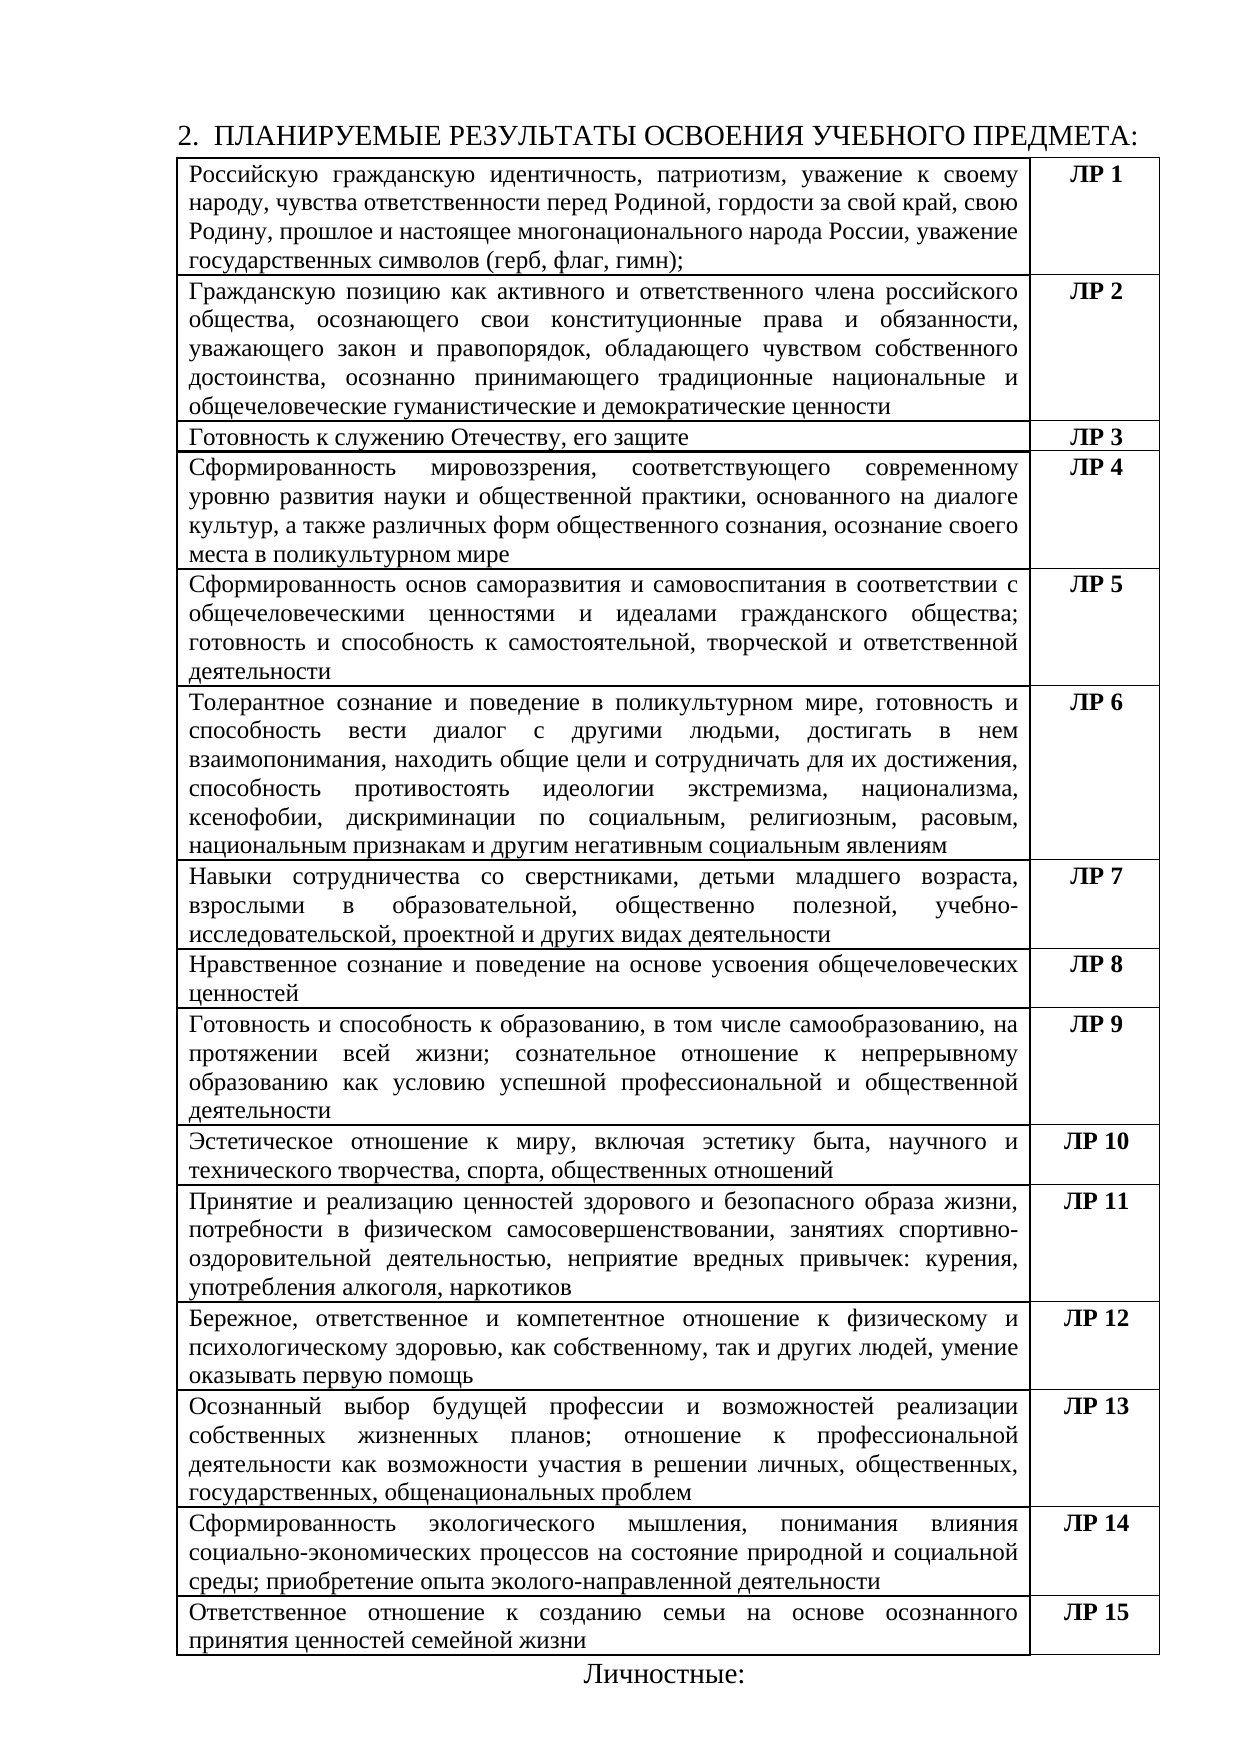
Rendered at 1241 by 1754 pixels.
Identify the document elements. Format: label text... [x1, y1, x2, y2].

table_cell Нравственное сознание и поведение на основе усвоения общечеловеческих ценностей [178, 950, 1029, 1007]
table_cell Толерантное сознание и поведение в поликультурном мире, готовность и способность вести диалог с другими людьми, достигать в нем взаимопонимания, находить общие цели и сотрудничать для их достижения, способность противостоять идеологии экстремизма, национализма, ксенофобии, дискриминации по социальным, религиозным, расовым, национальным признакам и другим негативным социальным явлениям [178, 687, 1029, 859]
table_cell ЛР 11 [1031, 1185, 1159, 1301]
text 2. ПЛАНИРУЕМЫЕ РЕЗУЛЬТАТЫ ОСВОЕНИЯ УЧЕБНОГО ПРЕДМЕТА: [177, 118, 1152, 152]
table_cell ЛР 2 [1031, 275, 1159, 419]
table_cell ЛР 3 [1031, 421, 1159, 450]
table_header Российскую гражданскую идентичность, патриотизм, уважение к своему народу, чувства ответственности перед Родиной, гордости за свой край, свою Родину, прошлое и настоящее многонационального народа России, уважение государственных символов (герб, флаг, гимн); [178, 159, 1029, 274]
table_cell Сформированность основ саморазвития и самовоспитания в соответствии с общечеловеческими ценностями и идеалами гражданского общества; готовность и способность к самостоятельной, творческой и ответственной деятельности [178, 570, 1029, 684]
table_cell Принятие и реализацию ценностей здорового и безопасного образа жизни, потребности в физическом самосовершенствовании, занятиях спортивно-оздоровительной деятельностью, неприятие вредных привычек: курения, употребления алкоголя, наркотиков [178, 1186, 1029, 1301]
table_cell Ответственное отношение к созданию семьи на основе осознанного принятия ценностей семейной жизни [178, 1597, 1029, 1654]
table_cell Осознанный выбор будущей профессии и возможностей реализации собственных жизненных планов; отношение к профессиональной деятельности как возможности участия в решении личных, общественных, государственных, общенациональных проблем [178, 1391, 1029, 1506]
table_cell Сформированность экологического мышления, понимания влияния социально-экономических процессов на состояние природной и социальной среды; приобретение опыта эколого-направленной деятельности [178, 1508, 1029, 1594]
table_cell Навыки сотрудничества со сверстниками, детьми младшего возраста, взрослыми в образовательной, общественно полезной, учебно-исследовательской, проектной и других видах деятельности [178, 861, 1029, 947]
table_cell ЛР 10 [1031, 1125, 1159, 1184]
table_cell ЛР 13 [1031, 1390, 1159, 1506]
table_cell Эстетическое отношение к миру, включая эстетику быта, научного и технического творчества, спорта, общественных отношений [178, 1126, 1029, 1184]
table_cell ЛР 4 [1031, 451, 1159, 567]
table_cell ЛР 5 [1031, 569, 1159, 684]
table_cell Гражданскую позицию как активного и ответственного члена российского общества, осознающего свои конституционные права и обязанности, уважающего закон и правопорядок, обладающего чувством собственного достоинства, осознанно принимающего традиционные национальные и общечеловеческие гуманистические и демократические ценности [178, 276, 1029, 419]
table_header ЛР 1 [1031, 158, 1159, 274]
table_cell Бережное, ответственное и компетентное отношение к физическому и психологическому здоровью, как собственному, так и других людей, умение оказывать первую помощь [178, 1303, 1029, 1389]
table_cell Сформированность мировоззрения, соответствующего современному уровню развития науки и общественной практики, основанного на диалоге культур, а также различных форм общественного сознания, осознание своего места в поликультурном мире [178, 453, 1029, 567]
table_cell ЛР 8 [1031, 949, 1159, 1007]
table_cell ЛР 7 [1031, 860, 1159, 947]
table_cell ЛР 6 [1031, 686, 1159, 859]
table_cell ЛР 14 [1031, 1507, 1159, 1594]
table_cell ЛР 9 [1031, 1008, 1159, 1124]
text Личностные: [177, 1656, 1152, 1690]
table_cell Готовность и способность к образованию, в том числе самообразованию, на протяжении всей жизни; сознательное отношение к непрерывному образованию как условию успешной профессиональной и общественной деятельности [178, 1009, 1029, 1124]
table_cell Готовность к служению Отечеству, его защите [178, 422, 1029, 450]
table_cell ЛР 12 [1031, 1302, 1159, 1389]
table_cell ЛР 15 [1031, 1596, 1159, 1654]
